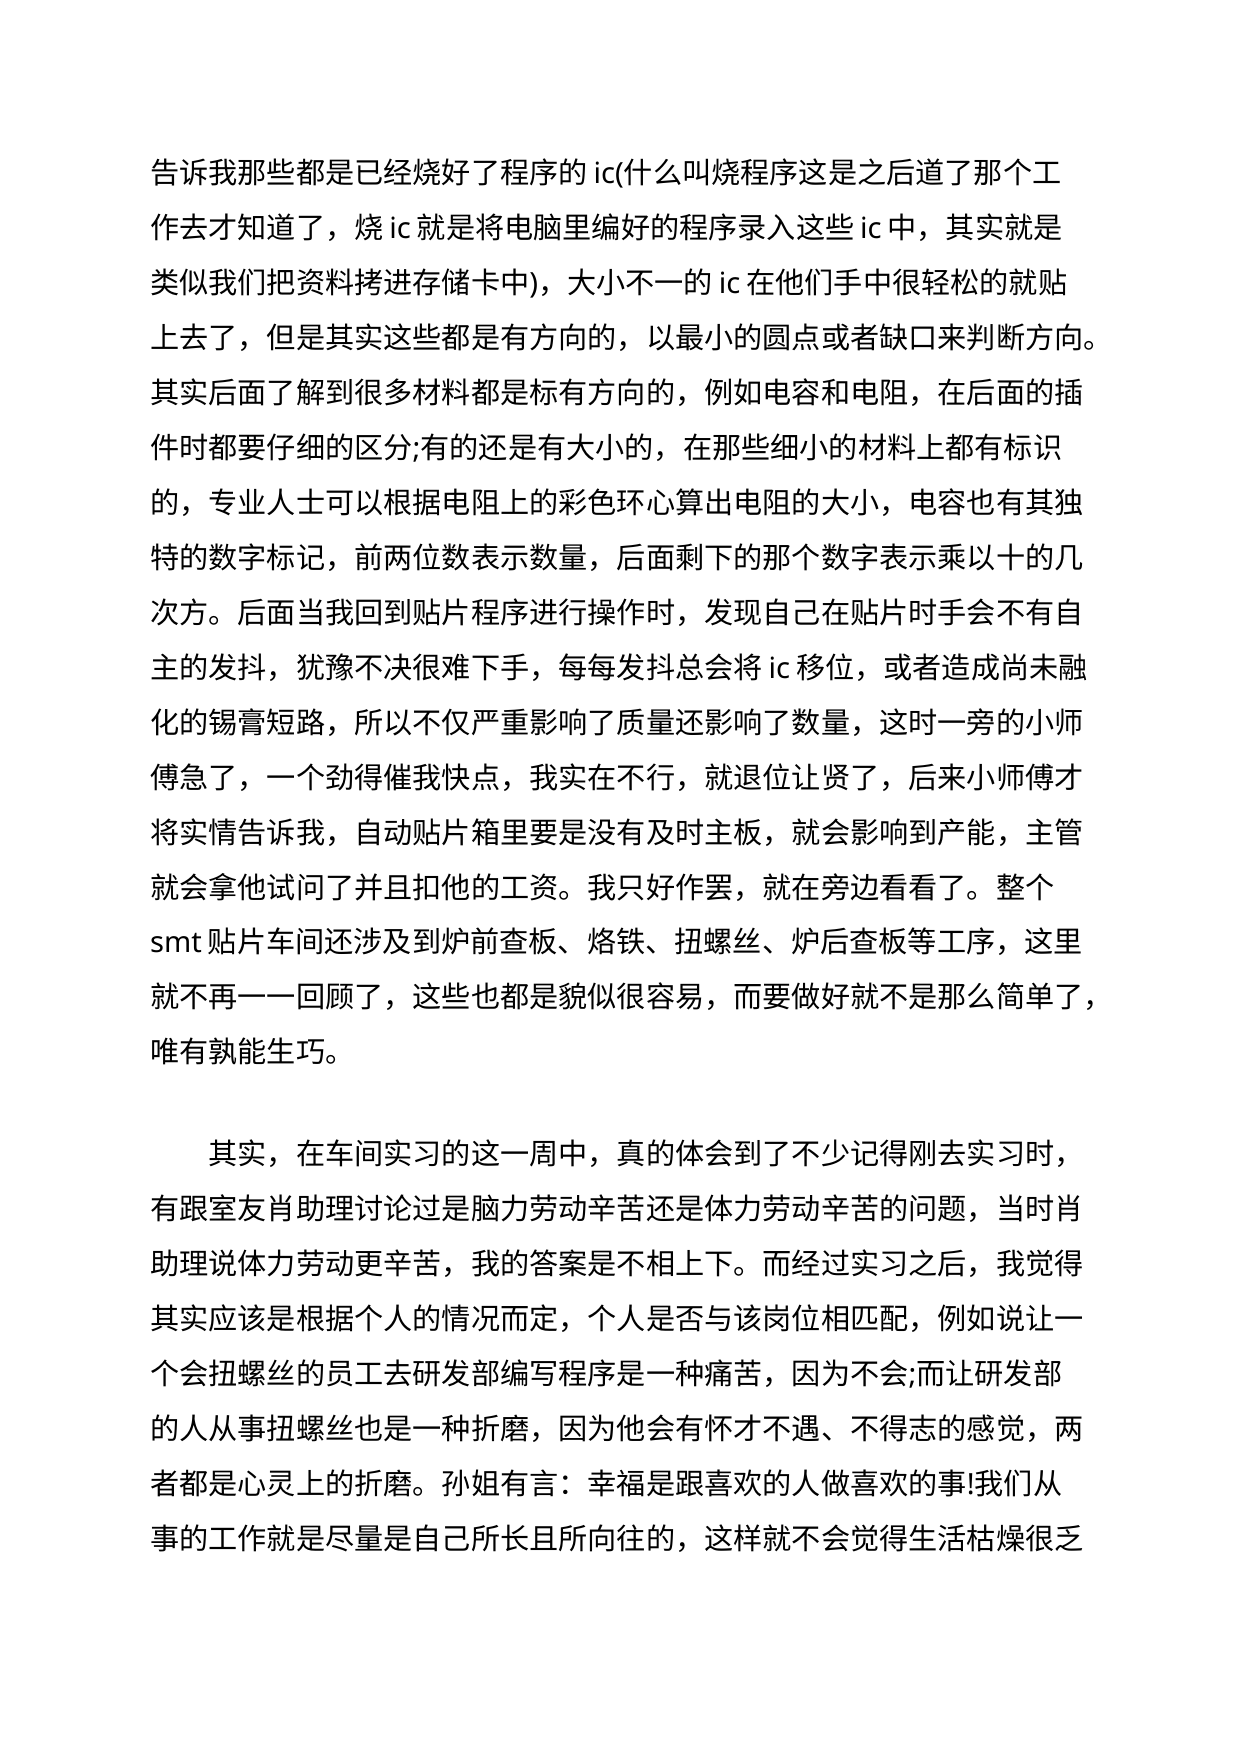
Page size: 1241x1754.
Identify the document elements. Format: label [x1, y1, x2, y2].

text [150, 150, 1090, 1071]
text [150, 1131, 1090, 1557]
